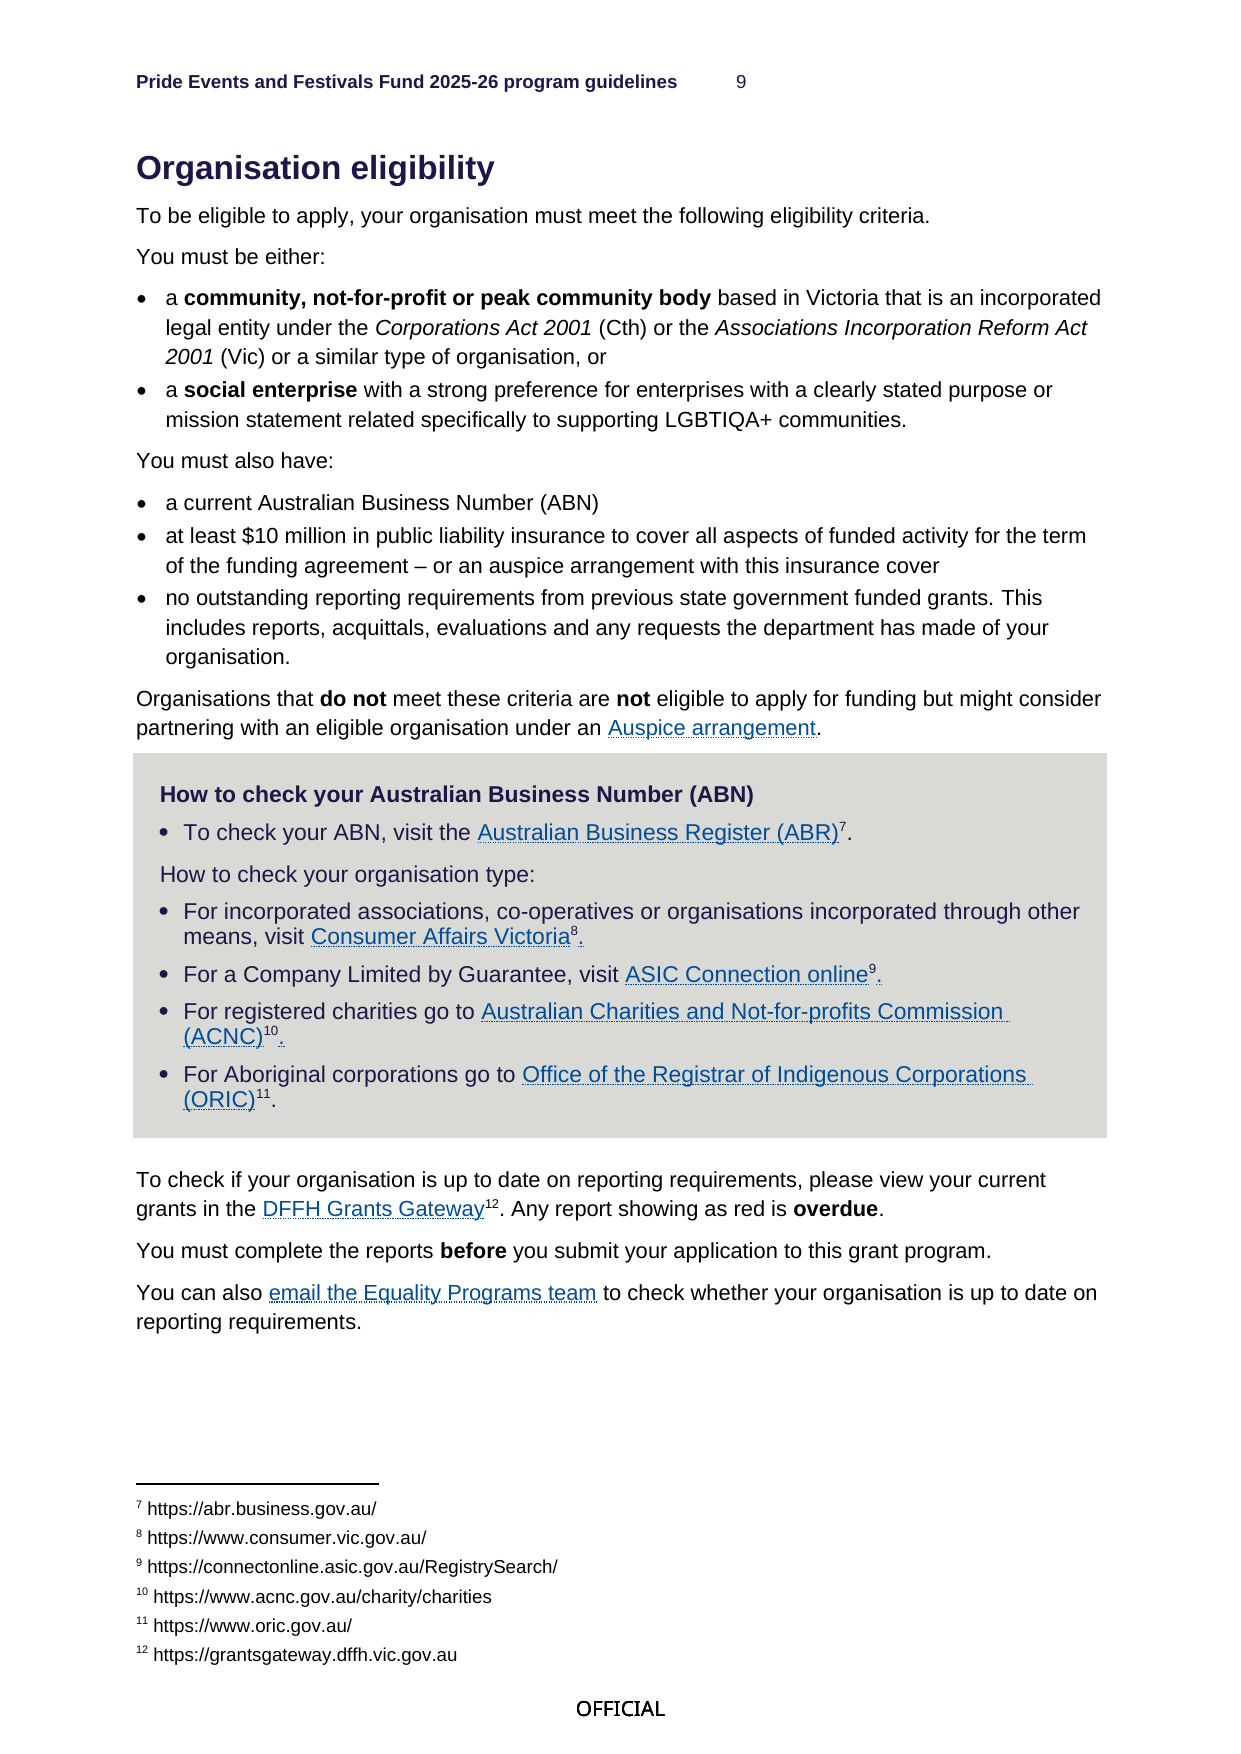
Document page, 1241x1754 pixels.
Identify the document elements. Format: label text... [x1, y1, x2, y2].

text a social enterprise with a strong preference for enterprises with a clearly stated purpose or mission statement related specifically to supporting LGBTIQA+ communities. [136, 374, 1104, 432]
text For registered charities go to Australian Charities and Not-for-profits Commission (ACNC). [135, 974, 1106, 1036]
text Organisations that do not meet these criteria are not eligible to apply for funding but might consider partnering with an eligible organisation under an Auspice arrangement. [136, 682, 1104, 740]
text To check if your organisation is up to date on reporting requirements, please view your current grants in the DFFH Grants Gateway. Any report showing as red is overdue. [136, 1163, 1104, 1222]
title How to check your Australian Business Number (ABN) [135, 754, 1106, 794]
subtitle Organisation eligibility [136, 148, 1104, 186]
text For a Company Limited by Guarantee, visit ASIC Connection online. [135, 936, 1106, 974]
text How to check your organisation type: [135, 832, 1106, 874]
text For Aboriginal corporations go to Office of the Registrar of Indigenous Corporations (ORIC). [135, 1036, 1106, 1137]
text a current Australian Business Number (ABN) [136, 486, 1104, 515]
text a community, not-for-profit or peak community body based in Victoria that is an incorporated legal entity under the Corporations Act 2001 (Cth) or the Associations Incorporation Reform Act 2001 (Vic) or a similar type of organisation, or [136, 282, 1104, 369]
text For incorporated associations, co-operatives or organisations incorporated through other means, visit Consumer Affairs Victoria. [135, 874, 1106, 936]
text To check your ABN, visit the Australian Business Register (ABR). [135, 794, 1106, 832]
text To be eligible to apply, your organisation must meet the following eligibility criteria. [136, 199, 1104, 228]
text You must also have: [136, 444, 1104, 474]
text at least $10 million in public liability insurance to cover all aspects of funded activity for the term of the funding agreement – or an auspice arrangement with this insurance cover [136, 519, 1104, 578]
text You must complete the reports before you submit your application to this grant program. [136, 1234, 1104, 1263]
text You must be either: [136, 240, 1104, 269]
text no outstanding reporting requirements from previous state government funded grants. This includes reports, acquittals, evaluations and any requests the department has made of your organisation. [136, 582, 1104, 669]
text You can also email the Equality Programs team to check whether your organisation is up to date on reporting requirements. [136, 1276, 1104, 1334]
